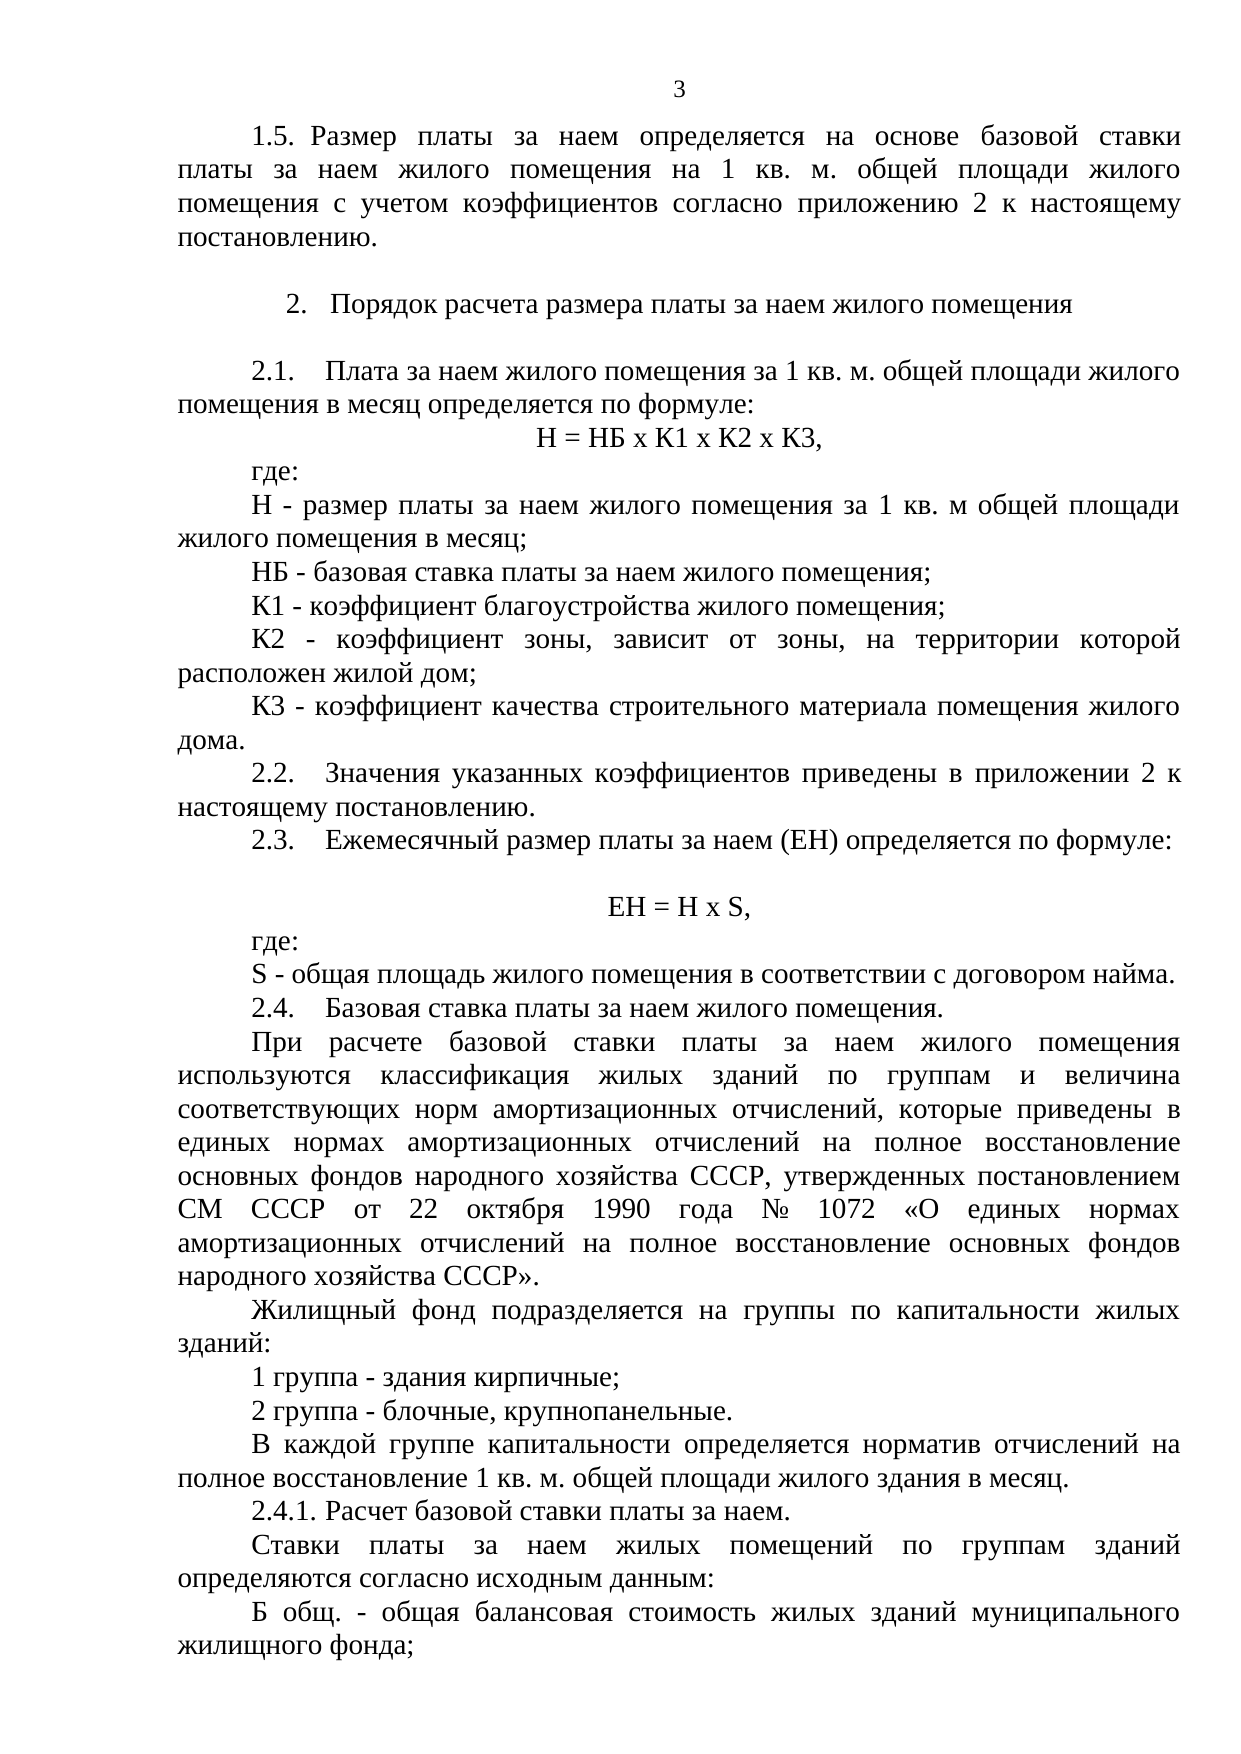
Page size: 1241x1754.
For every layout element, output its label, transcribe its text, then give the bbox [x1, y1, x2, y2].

text где: [177, 453, 1181, 487]
text Б общ. - общая балансовая стоимость жилых зданий муниципального жилищного фонда; [177, 1594, 1181, 1661]
text К3 - коэффициент качества строительного материала помещения жилого дома. [177, 688, 1181, 755]
text ЕН = Н х S, [177, 856, 1181, 923]
text 2.1. Плата за наем жилого помещения за 1 кв. м. общей площади жилого помещения в месяц определяется по формуле: [177, 353, 1181, 420]
text В каждой группе капитальности определяется норматив отчислений на полное восстановление 1 кв. м. общей площади жилого здания в месяц. [177, 1426, 1181, 1493]
text 2.4. Базовая ставка платы за наем жилого помещения. [177, 990, 1181, 1024]
text К2 - коэффициент зоны, зависит от зоны, на территории которой расположен жилой дом; [177, 621, 1181, 688]
text Жилищный фонд подразделяется на группы по капитальности жилых зданий: [177, 1292, 1181, 1359]
text 1.5. Размер платы за наем определяется на основе базовой ставки платы за наем жилого помещения на 1 кв. м. общей площади жилого помещения с учетом коэффициентов согласно приложению 2 к настоящему постановлению. [177, 118, 1181, 252]
text Ставки платы за наем жилых помещений по группам зданий определяются согласно исходным данным: [177, 1527, 1181, 1594]
text 1 группа - здания кирпичные; [177, 1359, 1181, 1393]
text 2.2. Значения указанных коэффициентов приведены в приложении 2 к настоящему постановлению. [177, 755, 1181, 822]
text 2 группа - блочные, крупнопанельные. [177, 1393, 1181, 1426]
list Порядок расчета размера платы за наем жилого помещения [177, 286, 1181, 319]
text Н = НБ х К1 х К2 х К3, [177, 420, 1181, 453]
text К1 - коэффициент благоустройства жилого помещения; [177, 588, 1181, 621]
text где: [177, 923, 1181, 957]
text Н - размер платы за наем жилого помещения за 1 кв. м общей площади жилого помещения в месяц; [177, 487, 1181, 554]
text При расчете базовой ставки платы за наем жилого помещения используются классификация жилых зданий по группам и величина соответствующих норм амортизационных отчислений, которые приведены в единых нормах амортизационных отчислений на полное восстановление основных фондов народного хозяйства СССР, утвержденных постановлением СМ СССР от 22 октября 1990 года № 1072 «О единых нормах амортизационных отчислений на полное восстановление основных фондов народного хозяйства СССР». [177, 1024, 1181, 1292]
text 2.4.1. Расчет базовой ставки платы за наем. [177, 1493, 1181, 1527]
text НБ - базовая ставка платы за наем жилого помещения; [177, 554, 1181, 588]
text 2.3. Ежемесячный размер платы за наем (ЕН) определяется по формуле: [177, 822, 1181, 856]
text S - общая площадь жилого помещения в соответствии с договором найма. [177, 957, 1181, 990]
